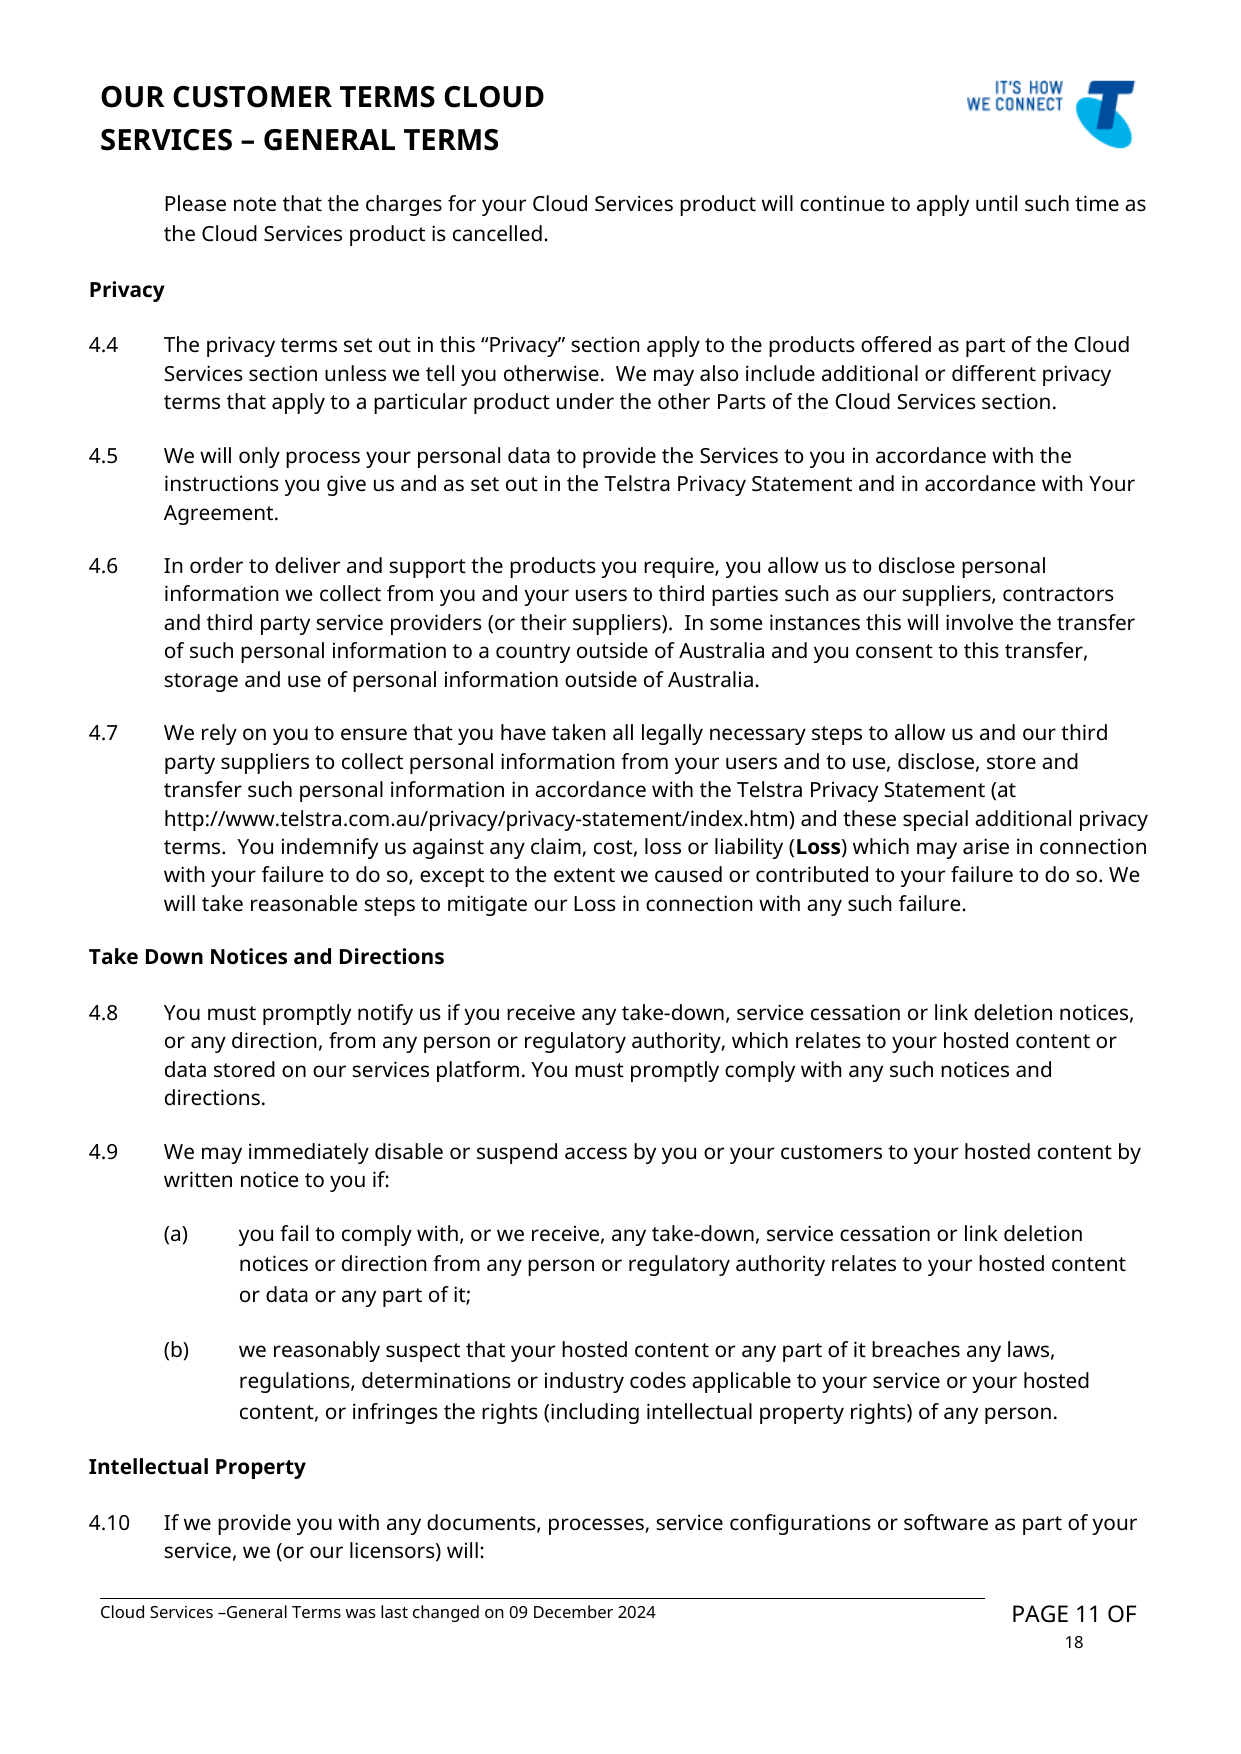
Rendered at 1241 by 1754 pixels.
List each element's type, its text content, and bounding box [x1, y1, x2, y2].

list We may immediately disable or suspend access by you or your customers to your hosted content by written notice to you if: [89, 1137, 1152, 1194]
list we reasonably suspect that your hosted content or any part of it breaches any laws, regulations, determinations or industry codes applicable to your service or your hosted content, or infringes the rights (including intellectual property rights) of any person. [164, 1336, 1152, 1425]
list You must promptly notify us if you receive any take-down, service cessation or link deletion notices, or any direction, from any person or regulatory authority, which relates to your hosted content or data stored on our services platform. You must promptly comply with any such notices and directions. [89, 998, 1152, 1112]
list In order to deliver and support the products you require, you allow us to disclose personal information we collect from you and your users to third parties such as our suppliers, contractors and third party service providers (or their suppliers). In some instances this will involve the transfer of such personal information to a country outside of Australia and you consent to this transfer, storage and use of personal information outside of Australia. [89, 551, 1152, 693]
text Privacy [89, 275, 1152, 303]
list The privacy terms set out in this “Privacy” section apply to the products offered as part of the Cloud Services section unless we tell you otherwise. We may also include additional or different privacy terms that apply to a particular product under the other Parts of the Cloud Services section. [89, 331, 1152, 416]
picture [964, 76, 1137, 151]
list If we provide you with any documents, processes, service configurations or software as part of your service, we (or our licensors) will: [89, 1508, 1152, 1565]
text Intellectual Property [89, 1452, 1152, 1481]
list We rely on you to ensure that you have taken all legally necessary steps to allow us and our third party suppliers to collect personal information from your users and to use, disclose, store and transfer such personal information in accordance with the Telstra Privacy Statement (at http://www.telstra.com.au/privacy/privacy-statement/index.htm) and these special additional privacy terms. You indemnify us against any claim, cost, loss or liability (Loss) which may arise in connection with your failure to do so, except to the extent we caused or contributed to your failure to do so. We will take reasonable steps to mitigate our Loss in connection with any such failure. [89, 718, 1152, 917]
list you fail to comply with, or we receive, any take-down, service cessation or link deletion notices or direction from any person or regulatory authority relates to your hosted content or data or any part of it; [164, 1219, 1152, 1308]
list We will only process your personal data to provide the Services to you in accordance with the instructions you give us and as set out in the Telstra Privacy Statement and in accordance with Your Agreement. [89, 441, 1152, 526]
text Take Down Notices and Directions [89, 942, 1152, 971]
